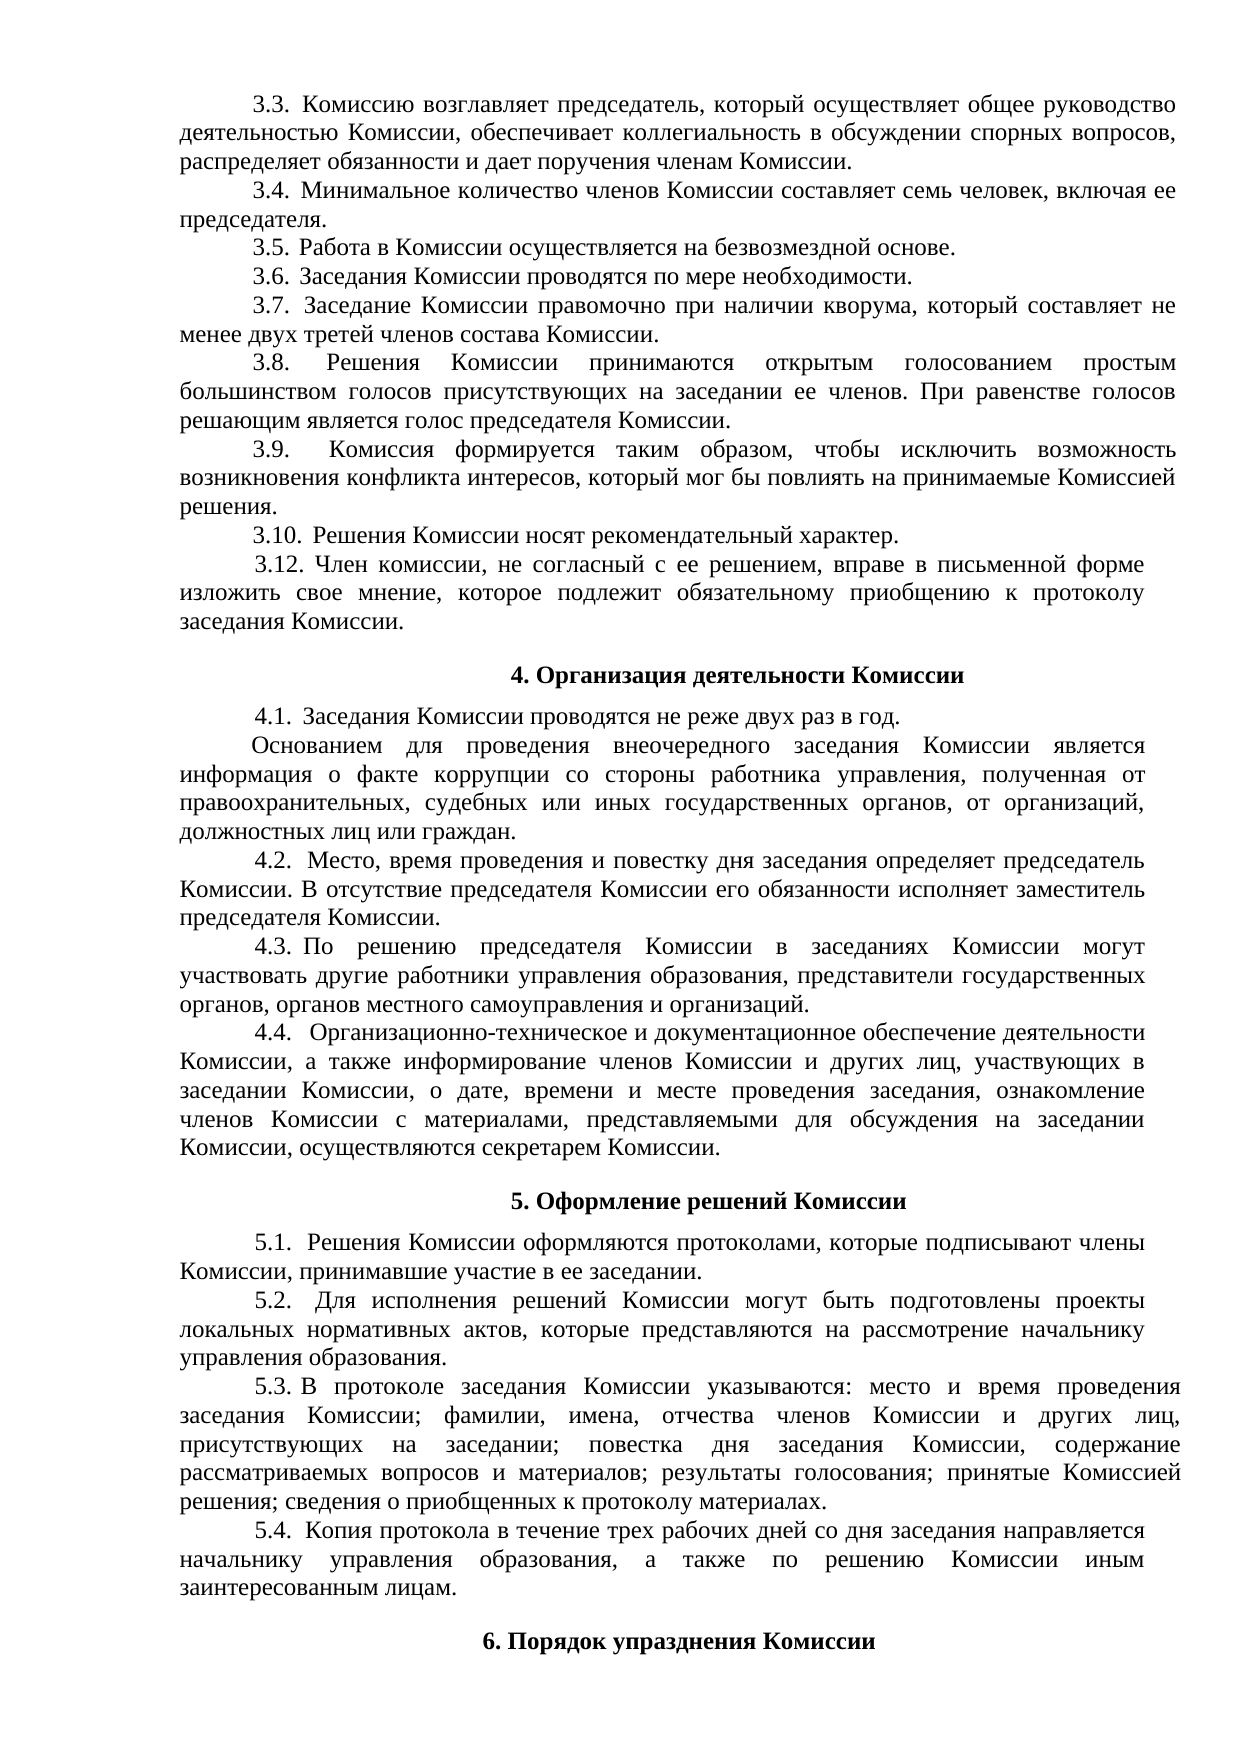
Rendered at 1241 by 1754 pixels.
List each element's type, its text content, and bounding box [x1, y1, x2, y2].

list Для исполнения решений Комиссии могут быть подготовлены проекты локальных нормативных актов, которые представляются на рассмотрение начальнику управления образования. [179, 1285, 1146, 1371]
text 5. Оформление решений Комиссии [511, 1186, 1181, 1215]
list По решению председателя Комиссии в заседаниях Комиссии могут участвовать другие работники управления образования, представители государственных органов, органов местного самоуправления и организаций. [179, 931, 1146, 1017]
list Решения Комиссии носят рекомендательный характер. [179, 520, 1181, 549]
list Организационно-техническое и документационное обеспечение деятельности Комиссии, а также информирование членов Комиссии и других лиц, участвующих в заседании Комиссии, о дате, времени и месте проведения заседания, ознакомление членов Комиссии с материалами, представляемыми для обсуждения на заседании Комиссии, осуществляются секретарем Комиссии. [179, 1017, 1146, 1161]
list Комиссия формируется таким образом, чтобы исключить возможность возникновения конфликта интересов, который мог бы повлиять на принимаемые Комиссией решения. [179, 434, 1177, 520]
text 4. Организация деятельности Комиссии [511, 660, 1181, 689]
list В протоколе заседания Комиссии указываются: место и время проведения заседания Комиссии; фамилии, имена, отчества членов Комиссии и других лиц, присутствующих на заседании; повестка дня заседания Комиссии, содержание рассматриваемых вопросов и материалов; результаты голосования; принятые Комиссией решения; сведения о приобщенных к протоколу материалах. [179, 1371, 1181, 1515]
list Работа в Комиссии осуществляется на безвозмездной основе. [179, 232, 1181, 261]
list Минимальное количество членов Комиссии составляет семь человек, включая ее председателя. [179, 175, 1177, 232]
text 6. Порядок упразднения Комиссии [179, 1626, 1179, 1655]
text Основанием для проведения внеочередного заседания Комиссии является информация о факте коррупции со стороны работника управления, полученная от правоохранительных, судебных или иных государственных органов, от организаций, должностных лиц или граждан. [179, 730, 1146, 845]
list Место, время проведения и повестку дня заседания определяет председатель Комиссии. В отсутствие председателя Комиссии его обязанности исполняет заместитель председателя Комиссии. [179, 845, 1146, 931]
list Решения Комиссии принимаются открытым голосованием простым большинством голосов присутствующих на заседании ее членов. При равенстве голосов решающим является голос председателя Комиссии. [179, 347, 1177, 434]
list Заседания Комиссии проводятся по мере необходимости. [179, 261, 1181, 290]
list Заседание Комиссии правомочно при наличии кворума, который составляет не менее двух третей членов состава Комиссии. [179, 290, 1177, 347]
list Заседания Комиссии проводятся не реже двух раз в год. [179, 701, 1181, 730]
text 3.12. Член комиссии, не согласный с ее решением, вправе в письменной форме изложить свое мнение, которое подлежит обязательному приобщению к протоколу заседания Комиссии. [179, 549, 1146, 635]
list Комиссию возглавляет председатель, который осуществляет общее руководство деятельностью Комиссии, обеспечивает коллегиальность в обсуждении спорных вопросов, распределяет обязанности и дает поручения членам Комиссии. [179, 89, 1177, 175]
list Решения Комиссии оформляются протоколами, которые подписывают члены Комиссии, принимавшие участие в ее заседании. [179, 1227, 1146, 1285]
list Копия протокола в течение трех рабочих дней со дня заседания направляется начальнику управления образования, а также по решению Комиссии иным заинтересованным лицам. [179, 1515, 1146, 1601]
